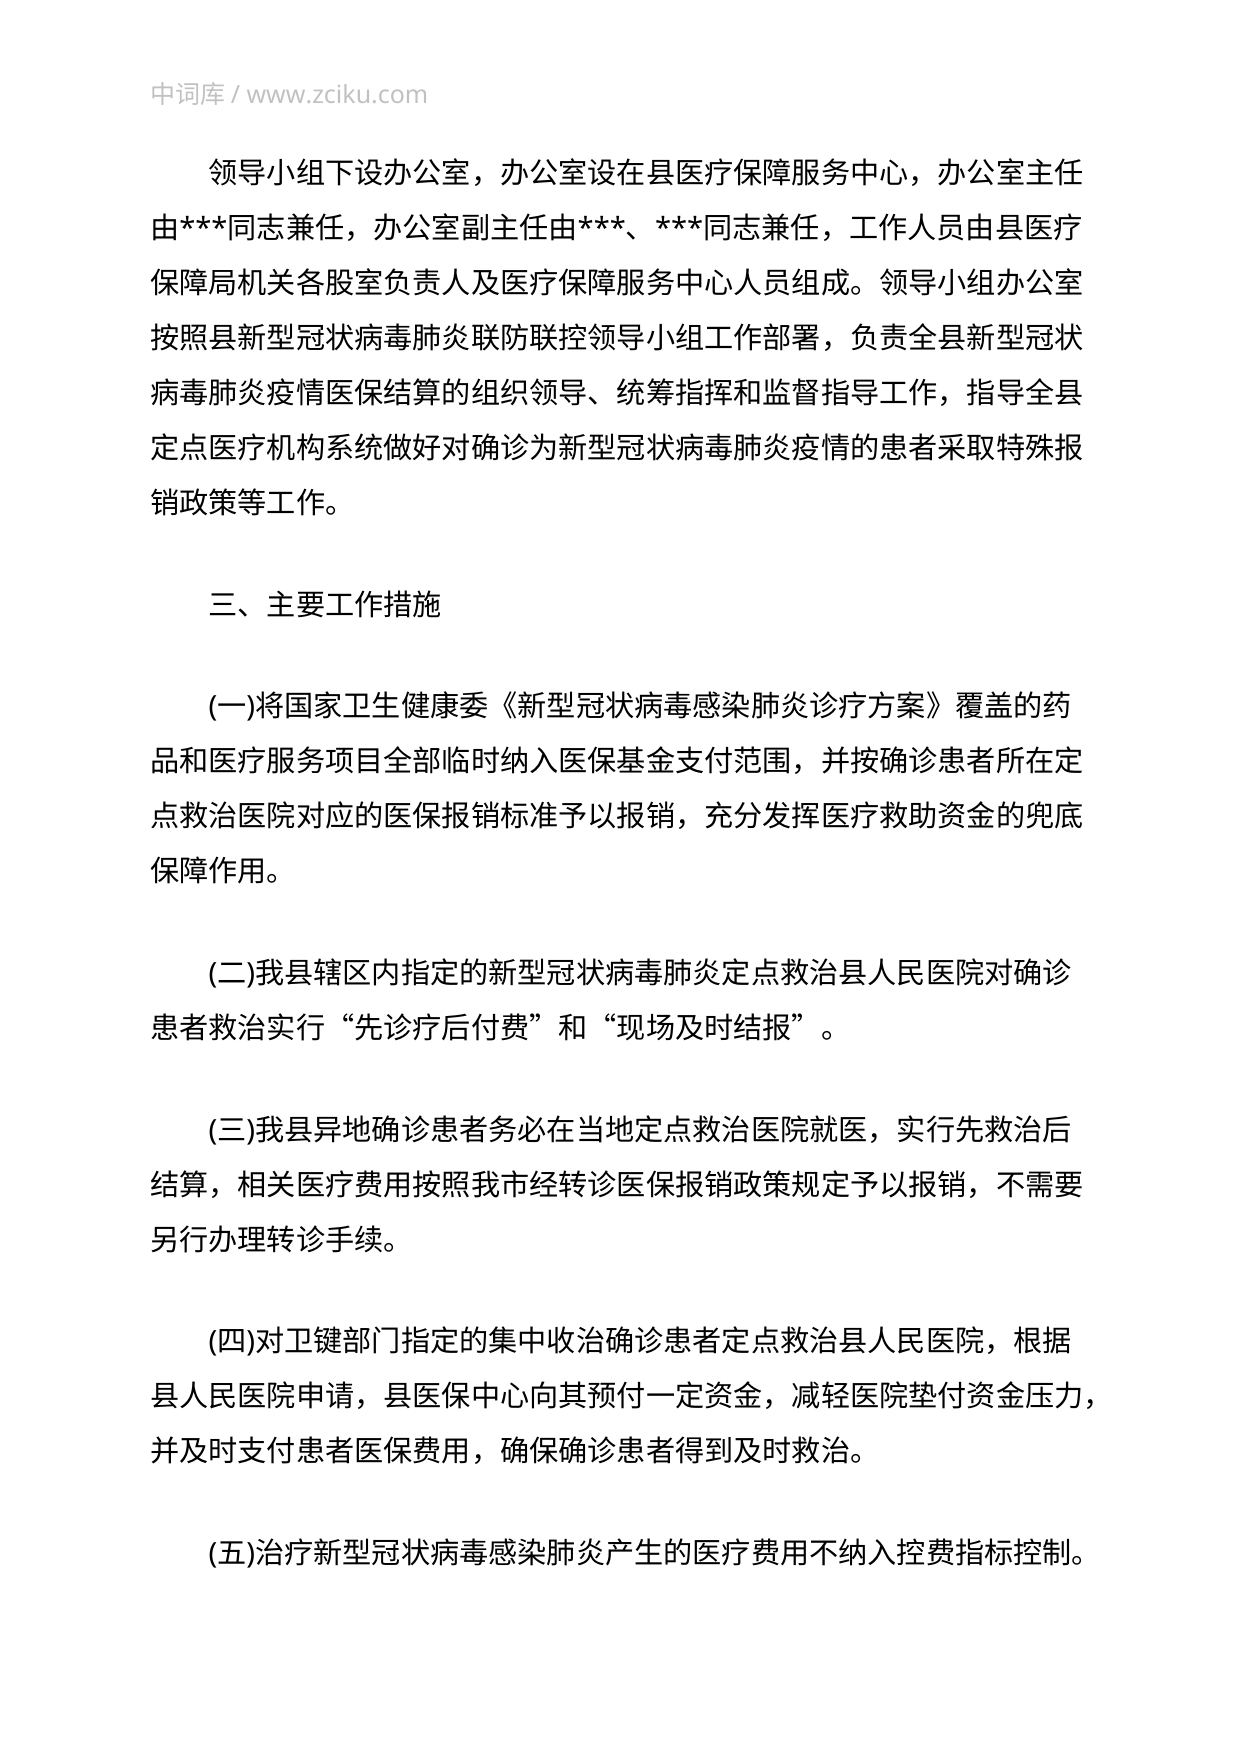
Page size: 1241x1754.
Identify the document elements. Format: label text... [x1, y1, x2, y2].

text (三)我县异地确诊患者务必在当地定点救治医院就医，实行先救治后结算，相关医疗费用按照我市经转诊医保报销政策规定予以报销，不需要另行办理转诊手续。 [150, 1106, 1090, 1258]
text (五)治疗新型冠状病毒感染肺炎产生的医疗费用不纳入控费指标控制。 [150, 1530, 1090, 1572]
text (四)对卫键部门指定的集中收治确诊患者定点救治县人民医院，根据县人民医院申请，县医保中心向其预付一定资金，减轻医院垫付资金压力，并及时支付患者医保费用，确保确诊患者得到及时救治。 [150, 1318, 1090, 1470]
text (二)我县辖区内指定的新型冠状病毒肺炎定点救治县人民医院对确诊患者救治实行“先诊疗后付费”和“现场及时结报”。 [150, 949, 1090, 1047]
text 领导小组下设办公室，办公室设在县医疗保障服务中心，办公室主任由***同志兼任，办公室副主任由***、***同志兼任，工作人员由县医疗保障局机关各股室负责人及医疗保障服务中心人员组成。领导小组办公室按照县新型冠状病毒肺炎联防联控领导小组工作部署，负责全县新型冠状病毒肺炎疫情医保结算的组织领导、统筹指挥和监督指导工作，指导全县定点医疗机构系统做好对确诊为新型冠状病毒肺炎疫情的患者采取特殊报销政策等工作。 [150, 150, 1090, 522]
text (一)将国家卫生健康委《新型冠状病毒感染肺炎诊疗方案》覆盖的药品和医疗服务项目全部临时纳入医保基金支付范围，并按确诊患者所在定点救治医院对应的医保报销标准予以报销，充分发挥医疗救助资金的兜底保障作用。 [150, 683, 1090, 890]
text 三、主要工作措施 [150, 581, 1090, 623]
